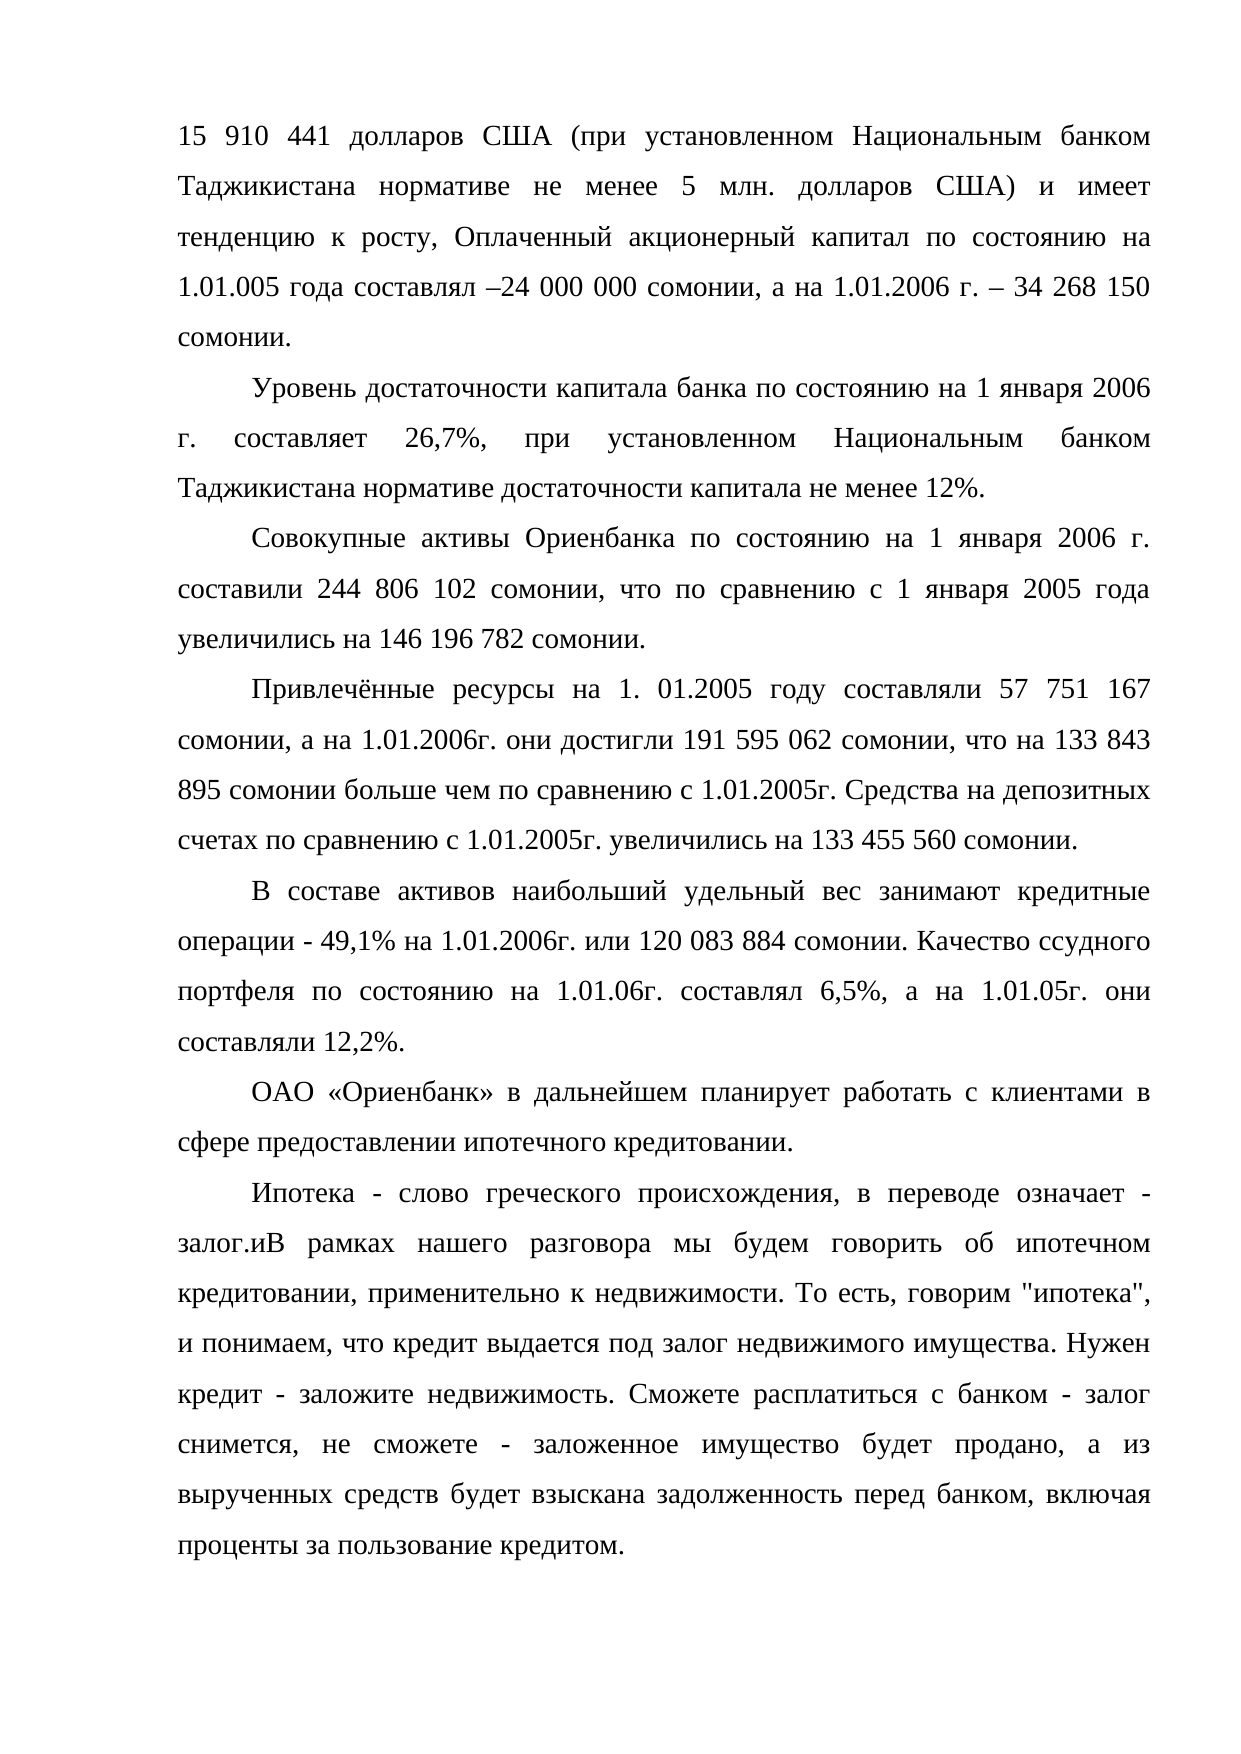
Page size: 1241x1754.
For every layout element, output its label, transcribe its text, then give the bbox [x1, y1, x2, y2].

text ОАО «Ориенбанк» в дальнейшем планирует работать с клиентами в сфере предоставлении ипотечного кредитовании. [177, 1074, 1152, 1158]
text Уровень достаточности капитала банка по состоянию на 1 января 2006 г. составляет 26,7%, при установленном Национальным банком Таджикистана нормативе достаточности капитала не менее 12%. [177, 370, 1152, 504]
text В составе активов наибольший удельный вес занимают кредитные операции - 49,1% на 1.01.2006г. или 120 083 884 сомонии. Качество ссудного портфеля по состоянию на 1.01.06г. составлял 6,5%, а на 1.01.05г. они составляли 12,2%. [177, 873, 1152, 1057]
text Совокупные активы Ориенбанка по состоянию на 1 января 2006 г. составили 244 806 102 сомонии, что по сравнению с 1 января 2005 года увеличились на 146 196 782 сомонии. [177, 521, 1152, 655]
text Привлечённые ресурсы на 1. 01.2005 году составляли 57 751 167 сомонии, а на 1.01.2006г. они достигли 191 595 062 сомонии, что на 133 843 895 сомонии больше чем по сравнению с 1.01.2005г. Средства на депозитных счетах по сравнению с 1.01.2005г. увеличились на 133 455 560 сомонии. [177, 672, 1152, 856]
text Ипотека - слово греческого происхождения, в переводе означает - залог.иВ рамках нашего разговора мы будем говорить об ипотечном кредитовании, применительно к недвижимости. То есть, говорим "ипотека", и понимаем, что кредит выдается под залог недвижимого имущества. Нужен кредит - заложите недвижимость. Сможете расплатиться с банком - залог снимется, не сможете - заложенное имущество будет продано, а из вырученных средств будет взыскана задолженность перед банком, включая проценты за пользование кредитом. [177, 1175, 1152, 1560]
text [177, 118, 1152, 353]
